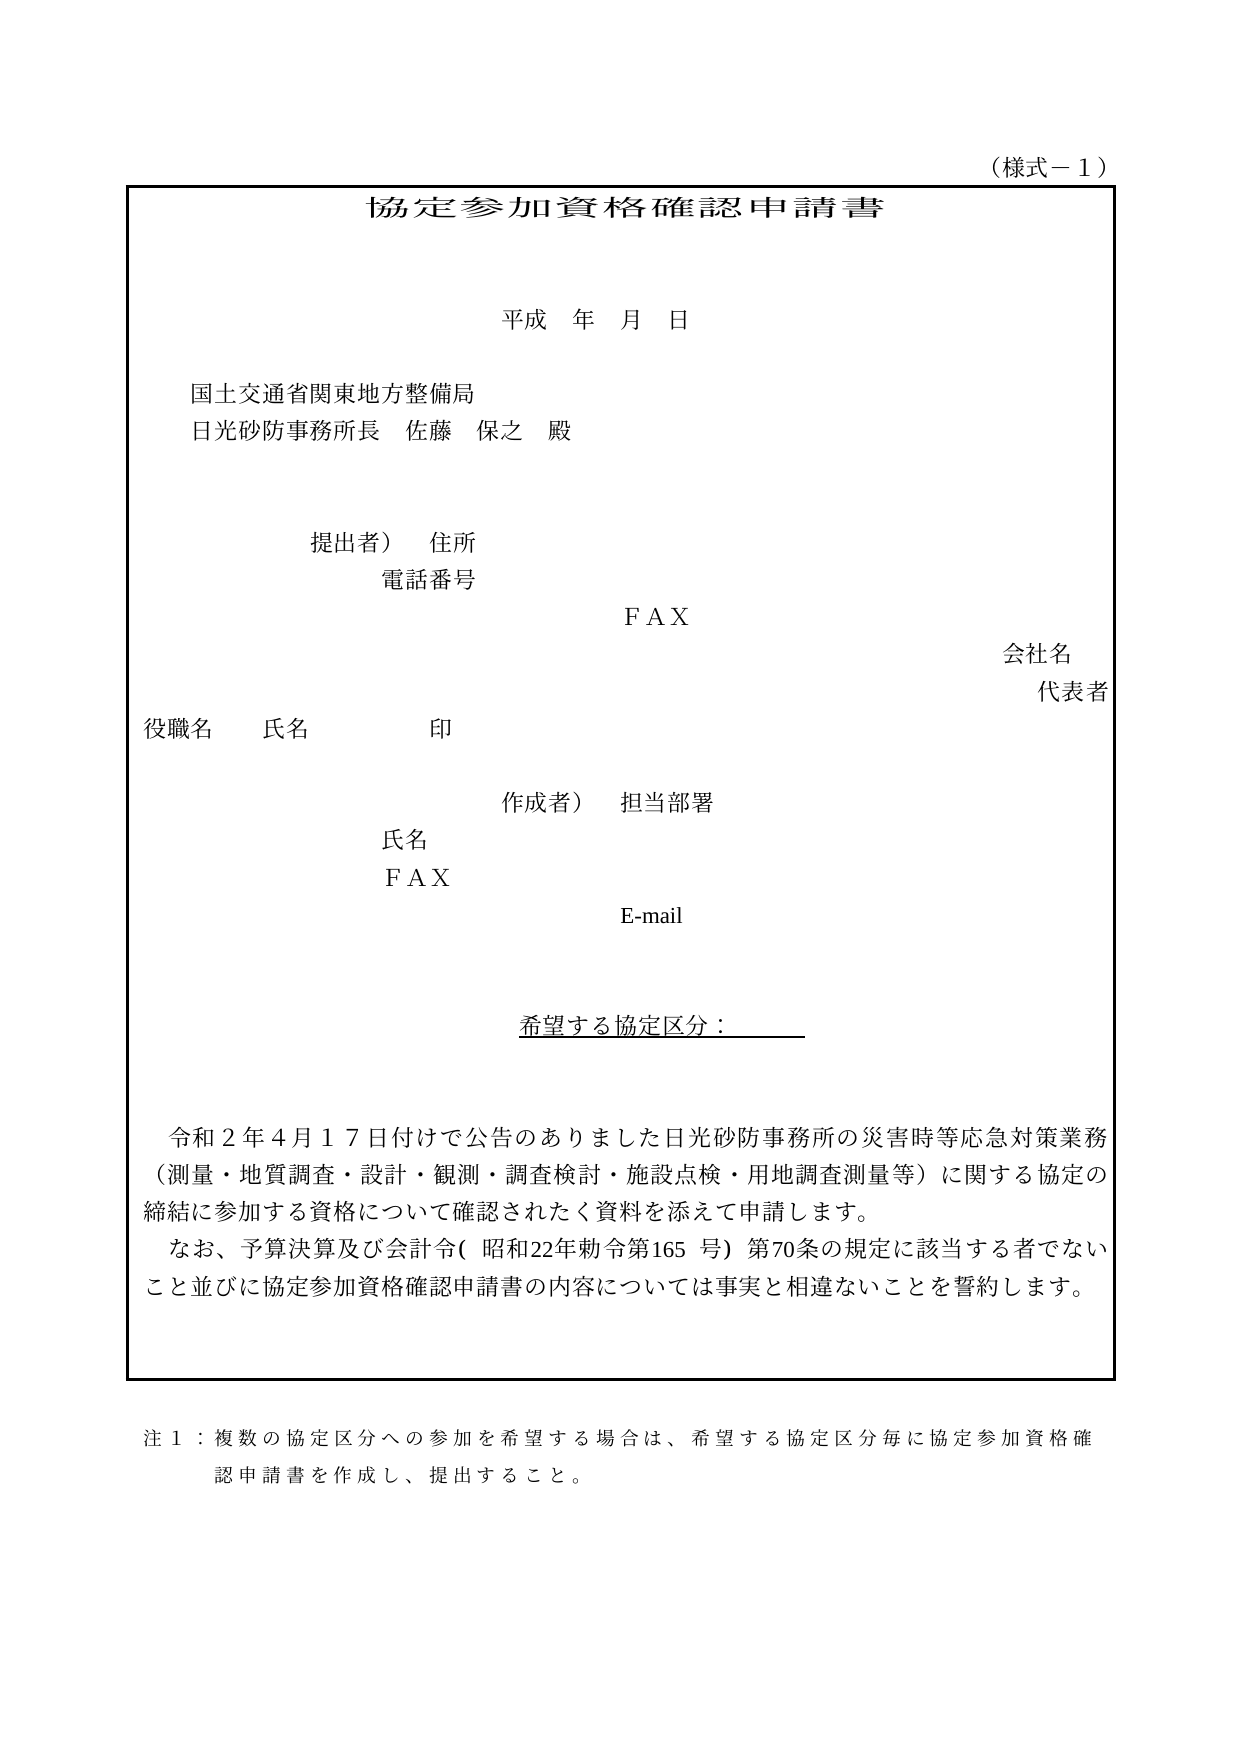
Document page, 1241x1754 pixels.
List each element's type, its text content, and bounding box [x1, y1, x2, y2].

table_header 協定参加資格確認申請書 平成 年 月 日 国土交通省関東地方整備局 日光砂防事務所長 佐藤 保之 殿 提出者） 住所 電話番号 ＦＡＸ 会社名 代表者 役職名 氏名 印 作成者） 担当部署 氏名 ＦＡＸ E-mail 希望する協定区分： 令和２年４月１７日付けで公告のありました日光砂防事務所の災害時等応急対策業務（測量・地質調査・設計・観測・調査検討・施設点検・用地調査測量等）に関する協定の締結に参加する資格について確認されたく資料を添えて申請します。 なお、予算決算及び会計令(昭和22年勅令第165号)第70条の規定に該当する者でないこと並びに協定参加資格確認申請書の内容については事実と相違ないことを誓約します。 [129, 188, 1113, 1378]
text （様式－１） [119, 148, 1121, 185]
text 注１：複数の協定区分への参加を希望する場合は、希望する協定区分毎に協定参加資格確認申請書を作成し、提出すること。 [142, 1418, 1098, 1493]
